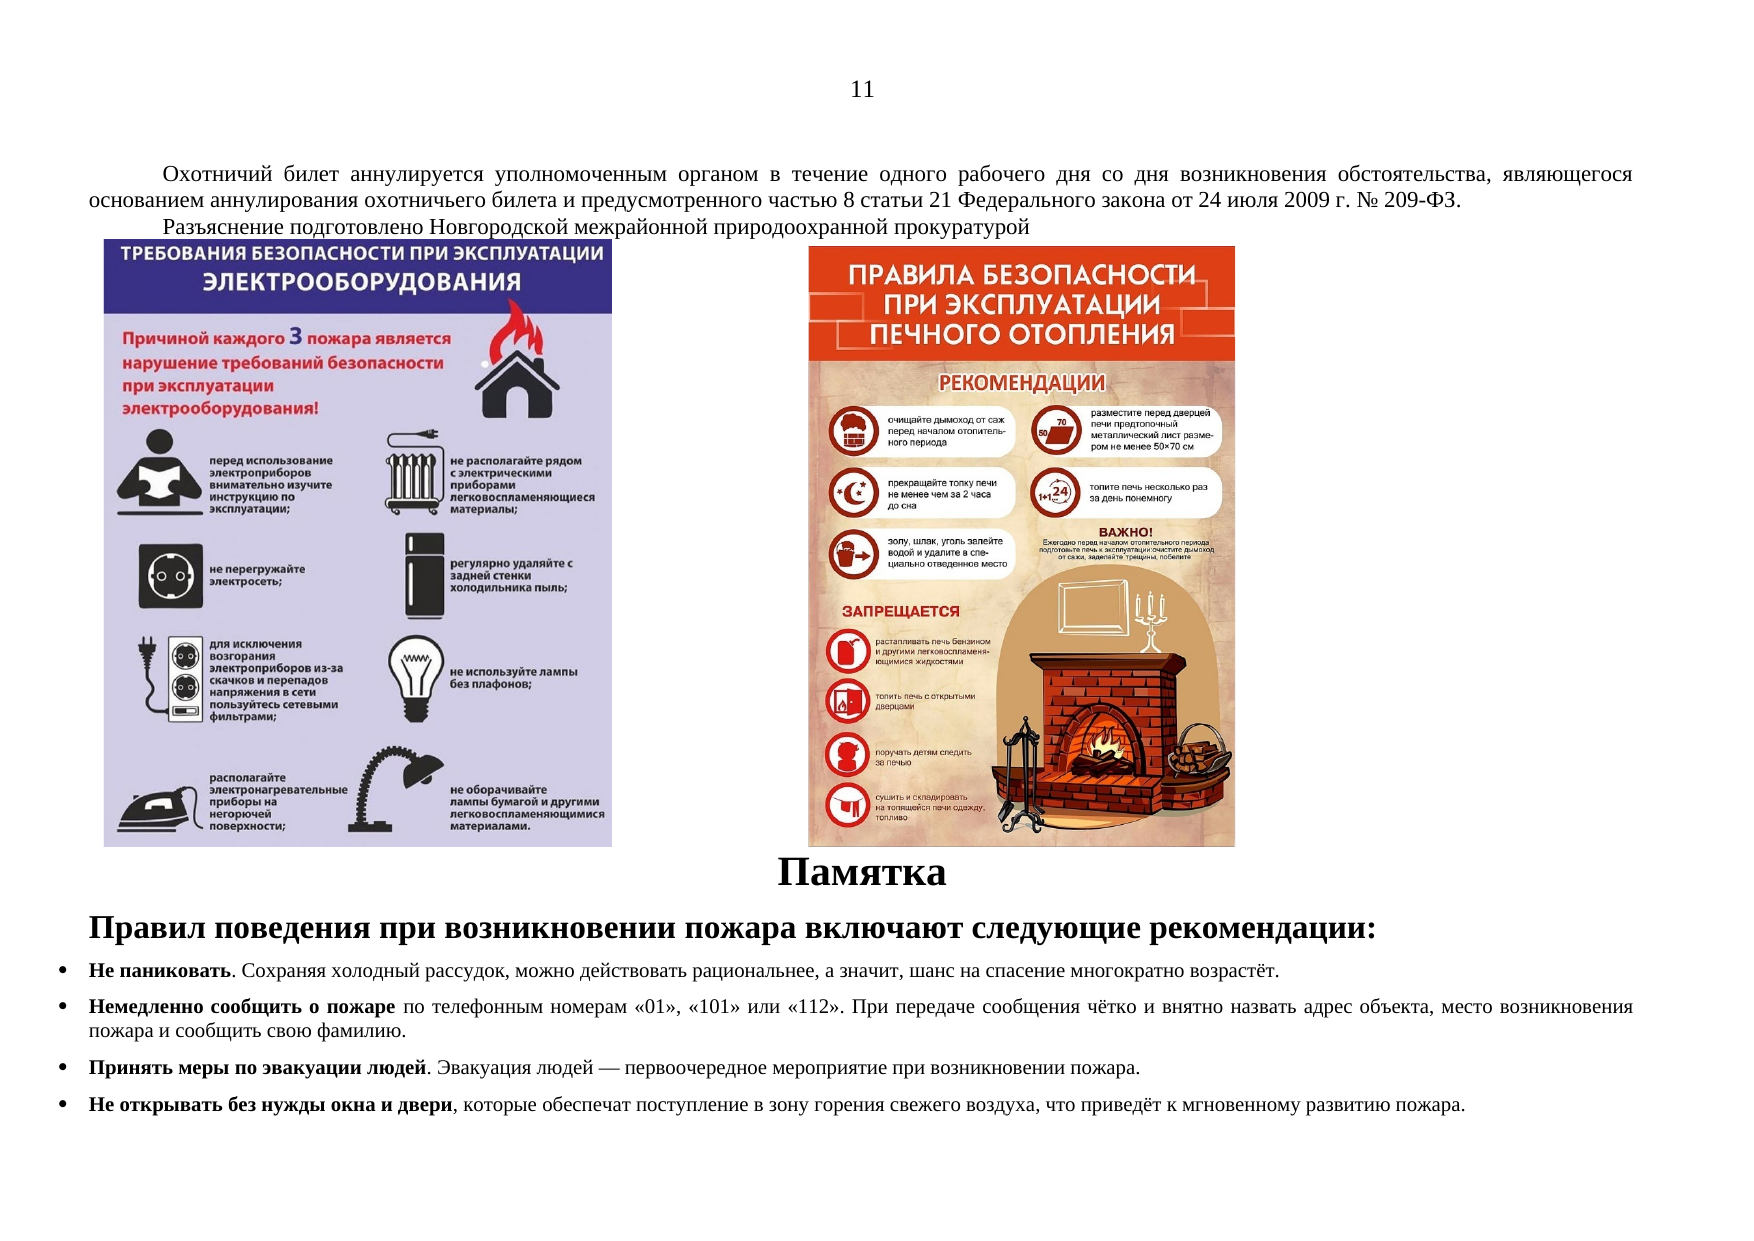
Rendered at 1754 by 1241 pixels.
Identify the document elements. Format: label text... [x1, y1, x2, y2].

picture [808, 246, 1235, 847]
picture [103, 239, 612, 847]
text Охотничий билет аннулируется уполномоченным органом в течение одного рабочего дня со дня возникновения обстоятельства, являющегося основанием аннулирования охотничьего билета и предусмотренного частью 8 статьи 21 Федерального закона от 24 июля 2009 г. № 209-ФЗ. [89, 160, 1636, 213]
list Не паниковать. Сохраняя холодный рассудок, можно действовать рациональнее, а значит, шанс на спасение многократно возрастёт. [59, 958, 1636, 982]
list Принять меры по эвакуации людей. Эвакуация людей — первоочередное мероприятие при возникновении пожара. [59, 1055, 1636, 1079]
text Разъяснение подготовлено Новгородской межрайонной природоохранной прокуратурой [89, 213, 1636, 239]
text Памятка [89, 846, 1636, 894]
list Не открывать без нужды окна и двери, которые обеспечат поступление в зону горения свежего воздуха, что приведёт к мгновенному развитию пожара. [59, 1091, 1636, 1116]
text Правил поведения при возникновении пожара включают следующие рекомендации: [89, 907, 1636, 945]
list Немедленно сообщить о пожаре по телефонным номерам «01», «101» или «112». При передаче сообщения чётко и внятно назвать адрес объекта, место возникновения пожара и сообщить свою фамилию. [59, 994, 1636, 1042]
